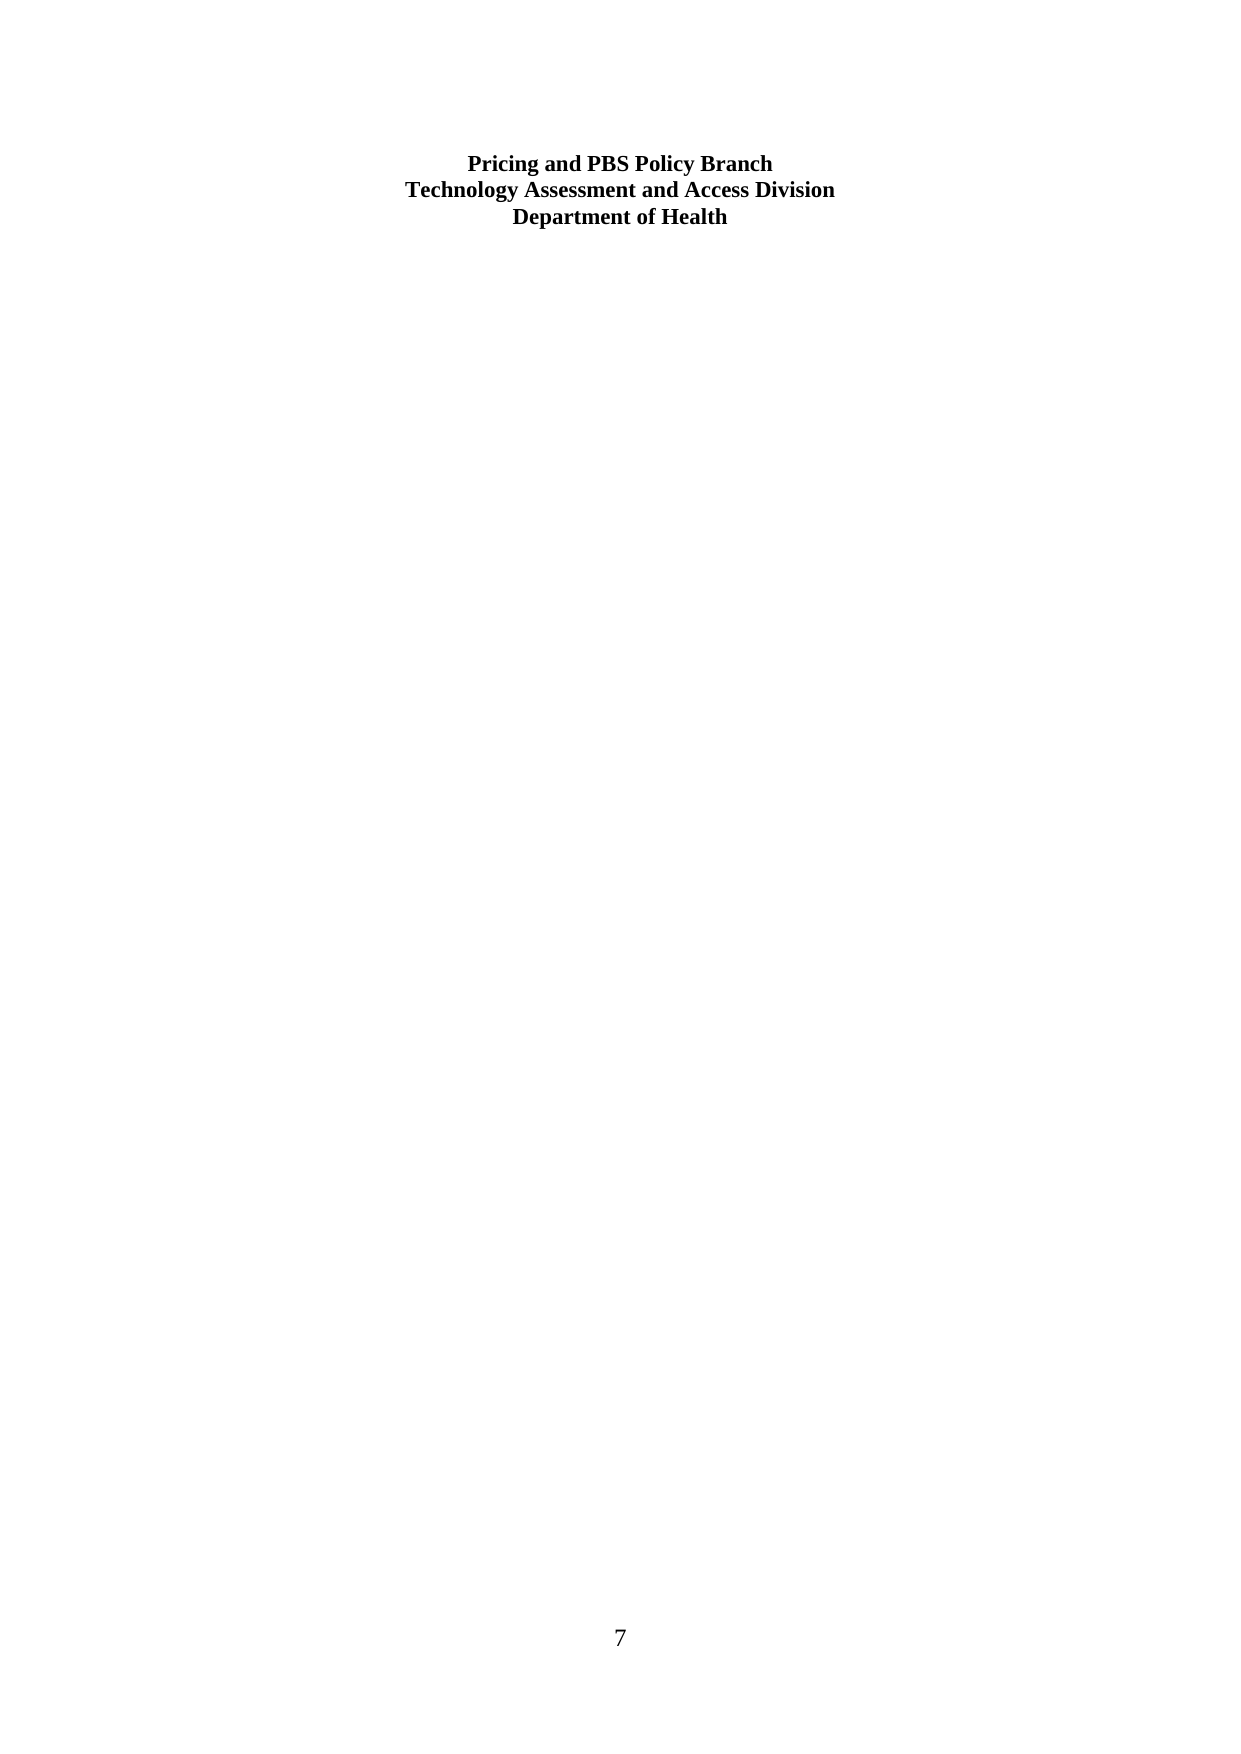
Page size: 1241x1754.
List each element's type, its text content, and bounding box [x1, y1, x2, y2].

text Pricing and PBS Policy Branch [150, 150, 1090, 176]
text Technology Assessment and Access Division [150, 176, 1090, 203]
text Department of Health [150, 203, 1090, 229]
